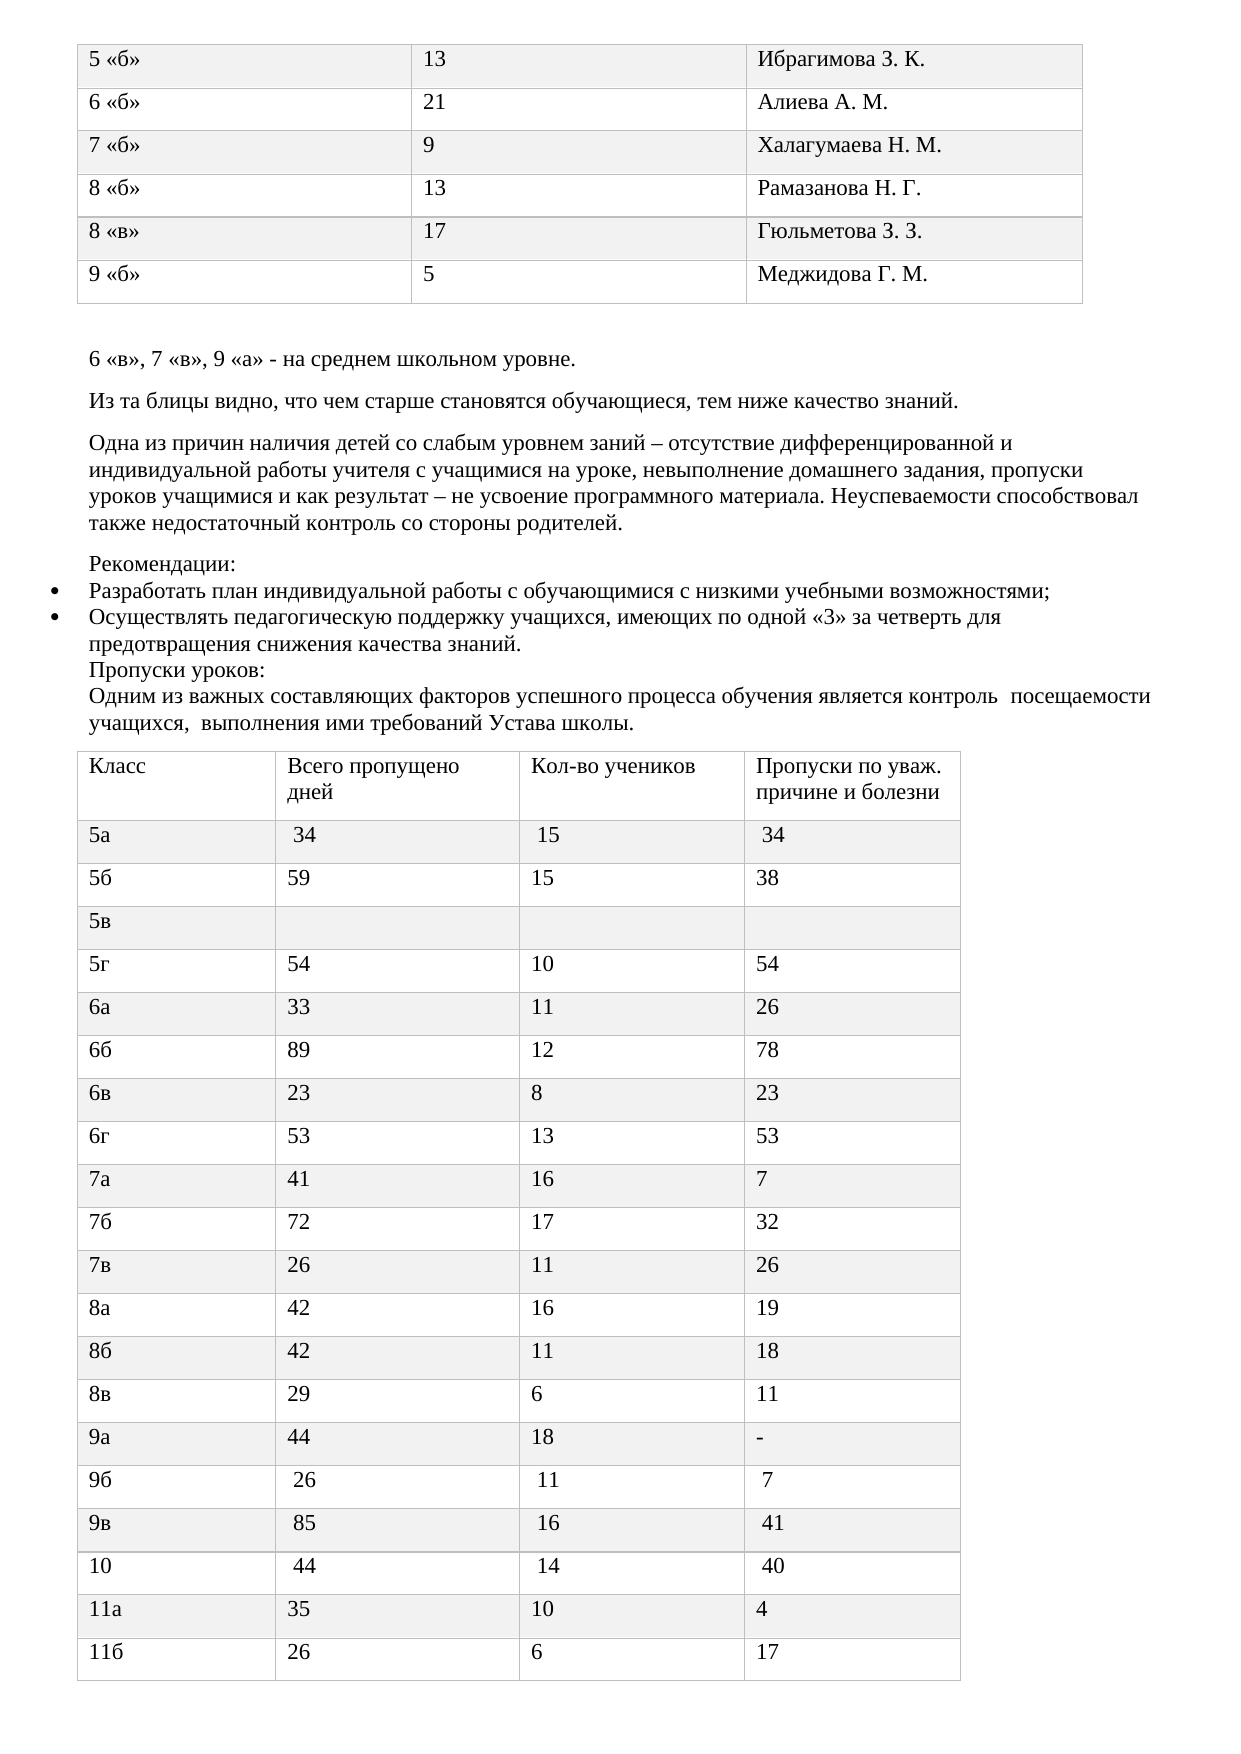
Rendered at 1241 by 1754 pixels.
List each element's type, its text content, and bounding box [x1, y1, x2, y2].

table_cell 14 [520, 1553, 744, 1594]
table_cell 11 [520, 1337, 744, 1379]
table_cell 7 «б» [78, 131, 411, 173]
table_cell 35 [276, 1595, 519, 1637]
table_cell 54 [276, 950, 519, 992]
table_cell 53 [745, 1122, 960, 1164]
table_cell 33 [276, 993, 519, 1035]
table_cell 8 «в» [78, 218, 411, 259]
table_header Всего пропущено дней [276, 752, 519, 820]
table_cell Рамазанова Н. Г. [747, 175, 1082, 216]
table_cell 5 [412, 261, 746, 302]
table_cell 34 [745, 821, 960, 863]
table_cell 26 [276, 1466, 519, 1508]
table_cell Меджидова Г. М. [747, 261, 1082, 302]
table_cell 7 [745, 1165, 960, 1207]
table_cell 18 [745, 1337, 960, 1379]
table_cell 10 [520, 1595, 744, 1637]
table_cell 54 [745, 950, 960, 992]
table_cell 7б [78, 1208, 275, 1250]
table_cell 9 «б» [78, 261, 411, 302]
table_cell 17 [745, 1639, 960, 1680]
table_cell 10 [78, 1553, 275, 1594]
table_cell 8 «б» [78, 175, 411, 216]
table_cell 8а [78, 1294, 275, 1336]
table_cell 5б [78, 864, 275, 906]
table_cell 5г [78, 950, 275, 992]
table_cell Алиева А. М. [747, 89, 1082, 130]
table_cell 4 [745, 1595, 960, 1637]
table_cell 21 [412, 89, 746, 130]
table_cell 32 [745, 1208, 960, 1250]
table_cell 53 [276, 1122, 519, 1164]
table_cell 6в [78, 1079, 275, 1121]
table_cell 16 [520, 1165, 744, 1207]
table_cell Гюльметова З. З. [747, 218, 1082, 259]
table_header Пропуски по уваж. причине и болезни [745, 752, 960, 820]
table_cell 41 [745, 1509, 960, 1551]
table_cell 6б [78, 1036, 275, 1078]
table_cell Ибрагимова З. К. [747, 45, 1082, 87]
table_cell 85 [276, 1509, 519, 1551]
table_cell 15 [520, 821, 744, 863]
table_cell 72 [276, 1208, 519, 1250]
table_cell 19 [745, 1294, 960, 1336]
list Осуществлять педагогическую поддержку учащихся, имеющих по одной «3» за четверть для предотвращения снижения качества знаний. [51, 603, 1152, 656]
table_cell 9б [78, 1466, 275, 1508]
table_cell 34 [276, 821, 519, 863]
table_cell 9 [412, 131, 746, 173]
table_cell 17 [412, 218, 746, 259]
table_cell 11 [520, 1251, 744, 1293]
table_cell 6г [78, 1122, 275, 1164]
text Рекомендации: [89, 551, 1152, 577]
table_cell 7 [745, 1466, 960, 1508]
list Разработать план индивидуальной работы с обучающимися с низкими учебными возможностями; [51, 577, 1152, 603]
table_cell 6а [78, 993, 275, 1035]
table_cell Халагумаева Н. М. [747, 131, 1082, 173]
table_cell [520, 907, 744, 949]
table_cell 23 [276, 1079, 519, 1121]
table_cell 9а [78, 1423, 275, 1465]
table_cell 8в [78, 1380, 275, 1422]
table_cell 41 [276, 1165, 519, 1207]
text Из та блицы видно, что чем старше становятся обучающиеся, тем ниже качество знаний. [89, 387, 1152, 414]
table_cell 11б [78, 1639, 275, 1680]
table_cell 26 [276, 1251, 519, 1293]
table_cell 6 [520, 1380, 744, 1422]
table_cell 11а [78, 1595, 275, 1637]
table_cell 6 «б» [78, 89, 411, 130]
table_cell [276, 907, 519, 949]
table_cell 10 [520, 950, 744, 992]
table_cell 13 [412, 175, 746, 216]
table_cell 26 [276, 1639, 519, 1680]
table_cell 59 [276, 864, 519, 906]
table_cell 7в [78, 1251, 275, 1293]
text Пропуски уроков: [89, 656, 1152, 682]
table_header Класс [78, 752, 275, 820]
text Одним из важных составляющих факторов успешного процесса обучения является контроль посещаемости учащихся, выполнения ими требований Устава школы. [89, 682, 1152, 735]
table_cell 6 [520, 1639, 744, 1680]
table_cell - [745, 1423, 960, 1465]
table_cell 42 [276, 1294, 519, 1336]
table_cell 13 [520, 1122, 744, 1164]
table_cell 23 [745, 1079, 960, 1121]
table_cell 44 [276, 1423, 519, 1465]
table_cell 38 [745, 864, 960, 906]
table_cell 16 [520, 1294, 744, 1336]
table_cell 11 [745, 1380, 960, 1422]
table_cell 11 [520, 1466, 744, 1508]
table_cell 40 [745, 1553, 960, 1594]
table_cell 12 [520, 1036, 744, 1078]
text 6 «в», 7 «в», 9 «а» - на среднем школьном уровне. [89, 346, 1152, 372]
table_cell 8 [520, 1079, 744, 1121]
table_cell [745, 907, 960, 949]
table_header Кол-во учеников [520, 752, 744, 820]
table_cell 5 «б» [78, 45, 411, 87]
table_cell 9в [78, 1509, 275, 1551]
table_cell 18 [520, 1423, 744, 1465]
table_cell 44 [276, 1553, 519, 1594]
table_cell 26 [745, 1251, 960, 1293]
table_cell 5в [78, 907, 275, 949]
table_cell 8б [78, 1337, 275, 1379]
table_cell 78 [745, 1036, 960, 1078]
table_cell 15 [520, 864, 744, 906]
table_cell 42 [276, 1337, 519, 1379]
table_cell 26 [745, 993, 960, 1035]
table_cell 17 [520, 1208, 744, 1250]
table_cell 29 [276, 1380, 519, 1422]
text Одна из причин наличия детей со слабым уровнем заний – отсутствие дифференцированной и индивидуальной работы учителя с учащимися на уроке, невыполнение домашнего задания, пропуски уроков учащимися и как результат – не усвоение программного материала. Неуспеваемости способствовал также недостаточный контроль со стороны родителей. [89, 429, 1152, 535]
table_cell 7а [78, 1165, 275, 1207]
table_cell 5а [78, 821, 275, 863]
table_cell 11 [520, 993, 744, 1035]
table_cell 89 [276, 1036, 519, 1078]
table_cell 16 [520, 1509, 744, 1551]
table_cell 13 [412, 45, 746, 87]
